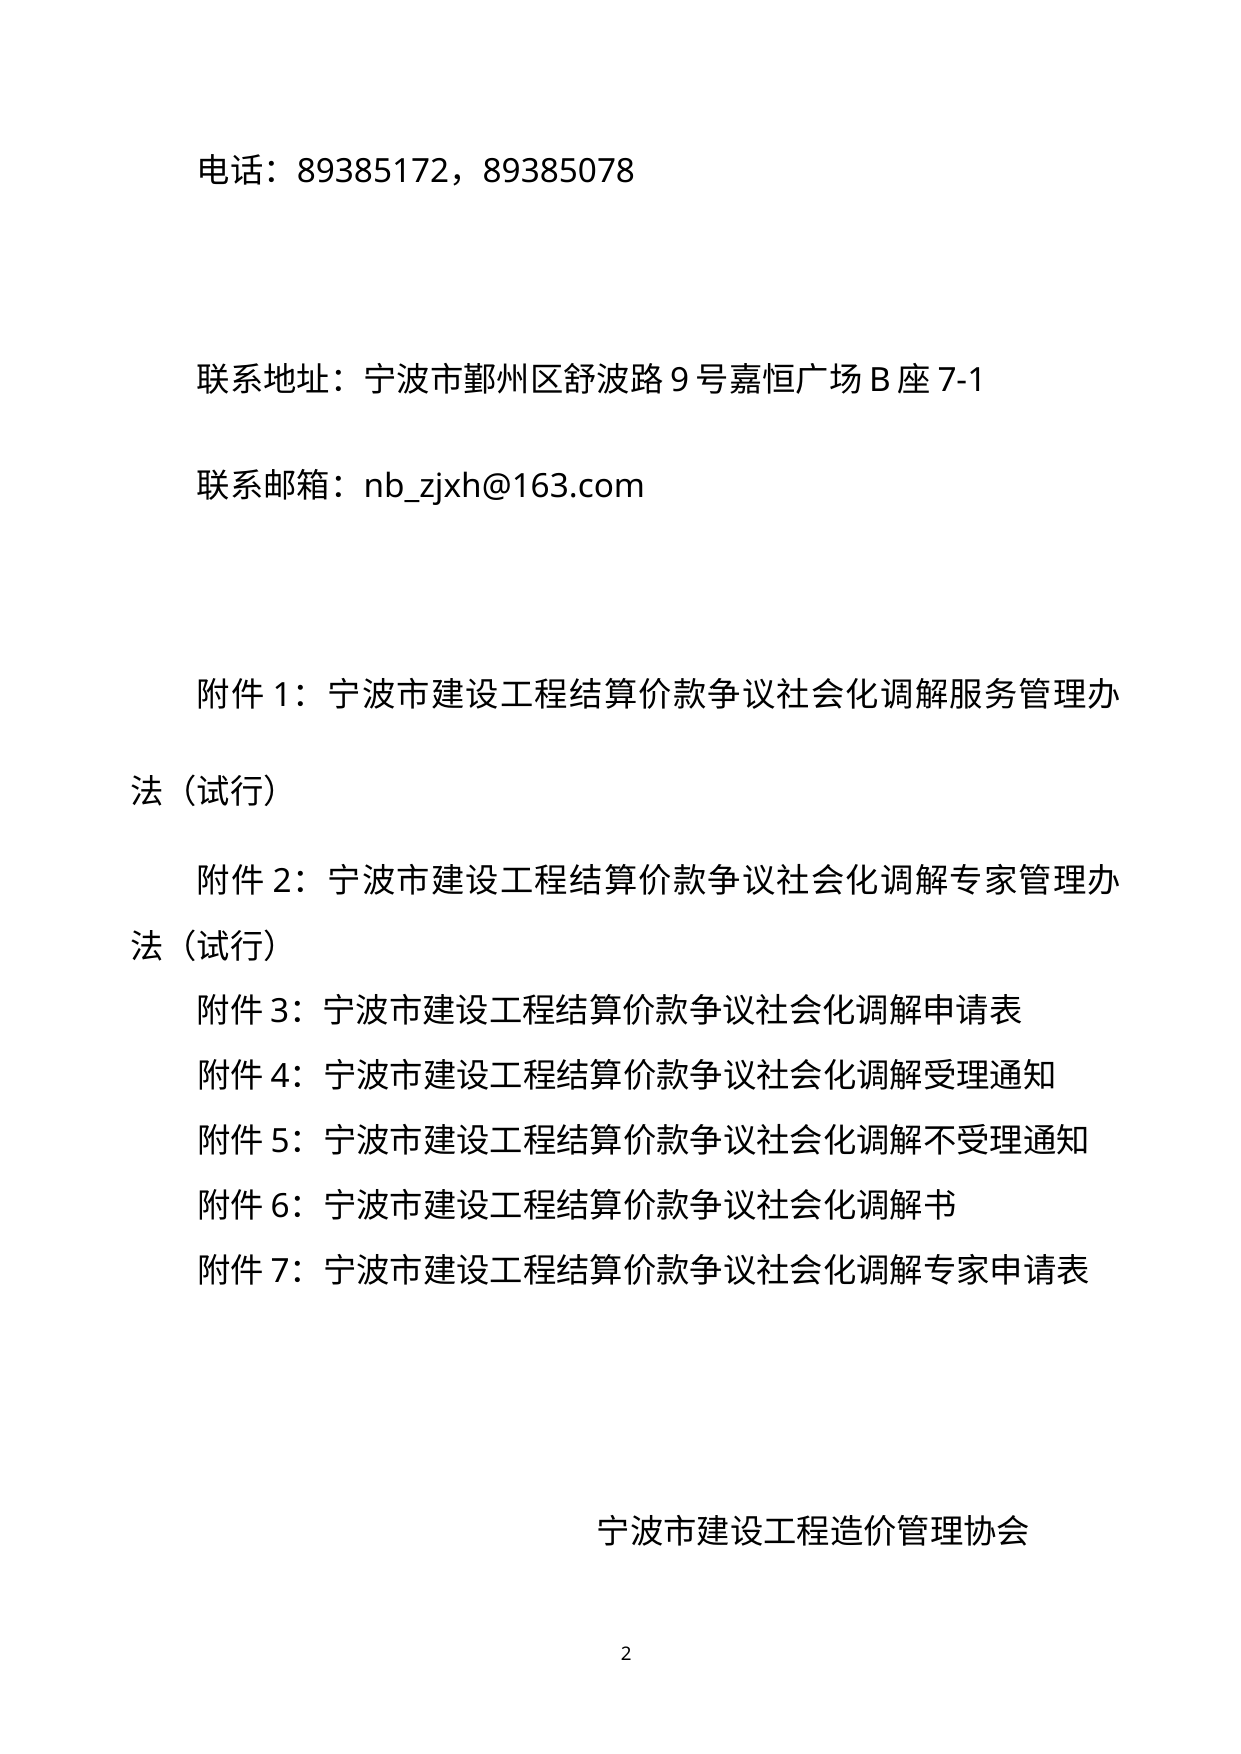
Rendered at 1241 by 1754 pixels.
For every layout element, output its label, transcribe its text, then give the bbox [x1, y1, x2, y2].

text 电话：89385172，89385078 [130, 135, 1122, 200]
text 附件5：宁波市建设工程结算价款争议社会化调解不受理通知 [130, 1106, 1122, 1171]
text 附件1：宁波市建设工程结算价款争议社会化调解服务管理办法（试行） [130, 659, 1122, 822]
text 附件4：宁波市建设工程结算价款争议社会化调解受理通知 [130, 1041, 1122, 1106]
text 附件2：宁波市建设工程结算价款争议社会化调解专家管理办法（试行） [130, 846, 1122, 976]
text 联系邮箱：nb_zjxh@163.com [130, 450, 1122, 515]
text 附件7：宁波市建设工程结算价款争议社会化调解专家申请表 [130, 1236, 1122, 1301]
text 附件3：宁波市建设工程结算价款争议社会化调解申请表 [130, 976, 1122, 1041]
text 联系地址：宁波市鄞州区舒波路9号嘉恒广场B座7-1 [130, 345, 1122, 410]
text 宁波市建设工程造价管理协会 [130, 1496, 1122, 1561]
text 附件6：宁波市建设工程结算价款争议社会化调解书 [130, 1171, 1122, 1236]
